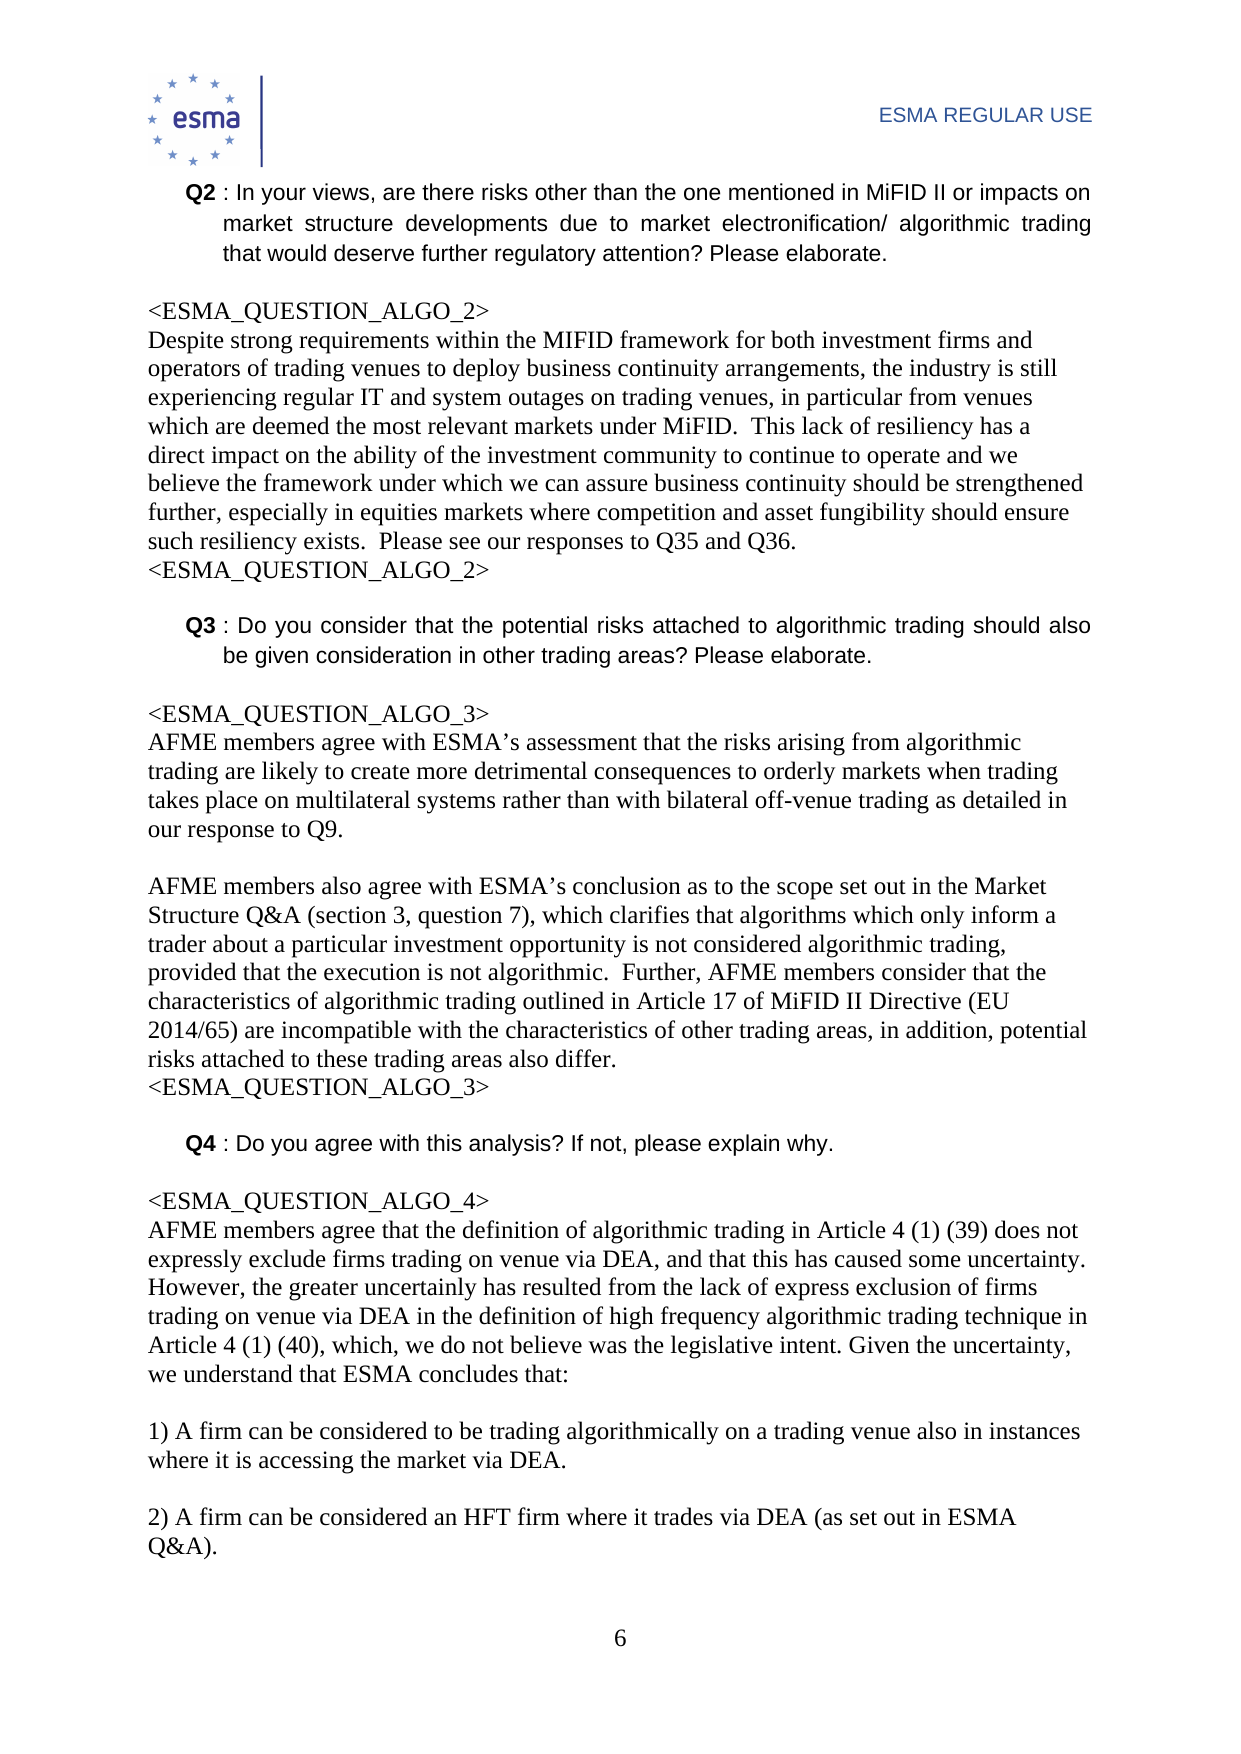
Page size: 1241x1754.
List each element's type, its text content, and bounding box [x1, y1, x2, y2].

list : Do you consider that the potential risks attached to algorithmic trading should also be given consideration in other trading areas? Please elaborate. [185, 612, 1092, 669]
text <ESMA_QUESTION_ALGO_3> [148, 699, 1092, 727]
text <ESMA_QUESTION_ALGO_2> [148, 555, 1092, 583]
text 2) A firm can be considered an HFT firm where it trades via DEA (as set out in ESMA Q&A). [148, 1502, 1092, 1560]
list : In your views, are there risks other than the one mentioned in MiFID II or impacts on market structure developments due to market electronification/ algorithmic trading that would deserve further regulatory attention? Please elaborate. [185, 179, 1092, 266]
text 1) A firm can be considered to be trading algorithmically on a trading venue also in instances where it is accessing the market via DEA. [148, 1416, 1092, 1474]
text <ESMA_QUESTION_ALGO_4> [148, 1186, 1092, 1215]
text Despite strong requirements within the MIFID framework for both investment firms and operators of trading venues to deploy business continuity arrangements, the industry is still experiencing regular IT and system outages on trading venues, in particular from venues which are deemed the most relevant markets under MiFID. This lack of resiliency has a direct impact on the ability of the investment community to continue to operate and we believe the framework under which we can assure business continuity should be strengthened further, especially in equities markets where competition and asset fungibility should ensure such resiliency exists. Please see our responses to Q35 and Q36. [148, 325, 1092, 555]
text AFME members agree with ESMA’s assessment that the risks arising from algorithmic trading are likely to create more detrimental consequences to orderly markets when trading takes place on multilateral systems rather than with bilateral off-venue trading as detailed in our response to Q9. [148, 727, 1092, 842]
picture [147, 73, 240, 166]
text AFME members agree that the definition of algorithmic trading in Article 4 (1) (39) does not expressly exclude firms trading on venue via DEA, and that this has caused some uncertainty. However, the greater uncertainly has resulted from the lack of express exclusion of firms trading on venue via DEA in the definition of high frequency algorithmic trading technique in Article 4 (1) (40), which, we do not believe was the legislative intent. Given the uncertainty, we understand that ESMA concludes that: [148, 1215, 1092, 1387]
text <ESMA_QUESTION_ALGO_3> [148, 1072, 1092, 1101]
text AFME members also agree with ESMA’s conclusion as to the scope set out in the Market Structure Q&A (section 3, question 7), which clarifies that algorithms which only inform a trader about a particular investment opportunity is not considered algorithmic trading, provided that the execution is not algorithmic. Further, AFME members consider that the characteristics of algorithmic trading outlined in Article 17 of MiFID II Directive (EU 2014/65) are incompatible with the characteristics of other trading areas, in addition, potential risks attached to these trading areas also differ. [148, 871, 1092, 1072]
text <ESMA_QUESTION_ALGO_2> [148, 296, 1092, 325]
list : Do you agree with this analysis? If not, please explain why. [185, 1130, 1092, 1156]
